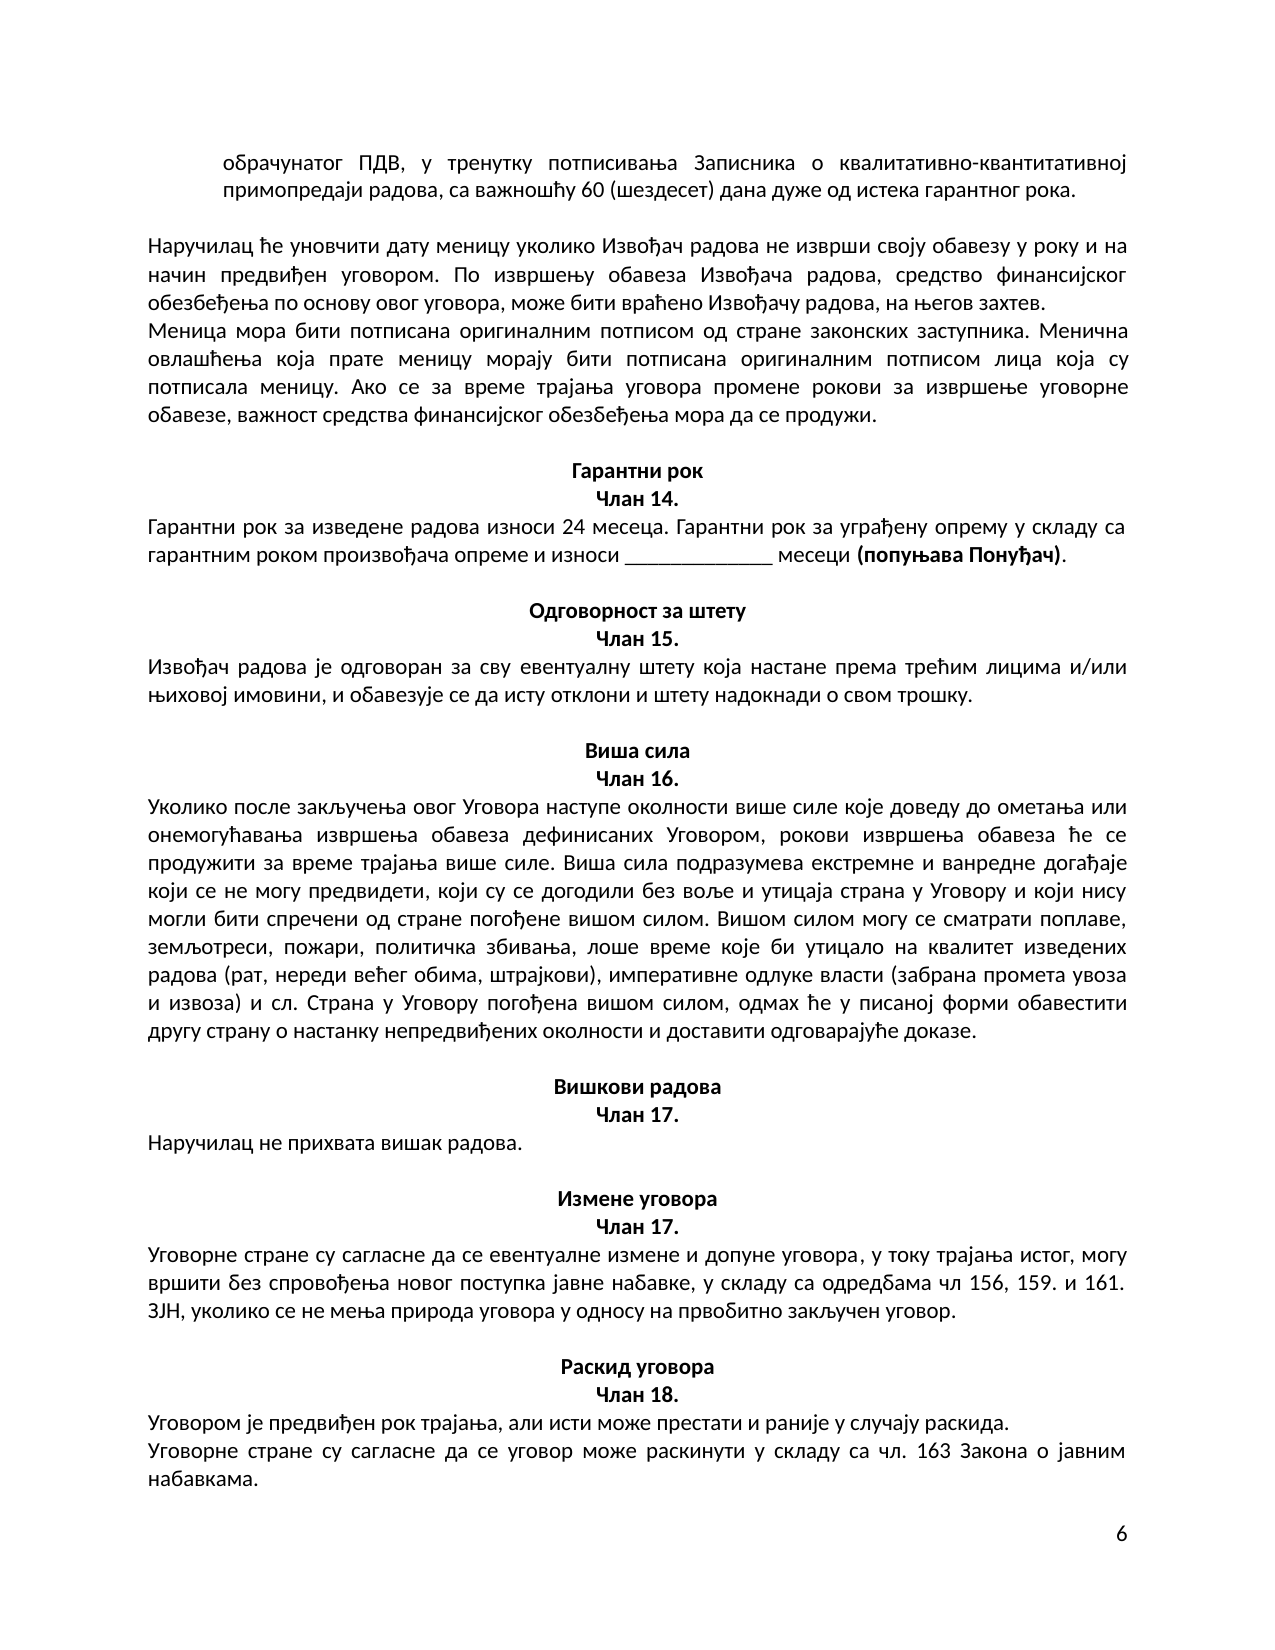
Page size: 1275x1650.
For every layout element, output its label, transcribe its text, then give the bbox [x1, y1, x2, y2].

text Вишкови радова [148, 1072, 1127, 1100]
text Члан 14. [148, 484, 1127, 512]
text Члан 17. [148, 1212, 1127, 1240]
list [185, 148, 1127, 204]
text Уговором је предвиђен рок трајања, али исти може престати и раније у случају раскида. [148, 1408, 1127, 1437]
text Измене уговора [148, 1184, 1127, 1212]
text Виша сила [148, 736, 1127, 764]
text Уколико после закључења овог Уговора наступе околности више силе које доведу до ометања или онемогућавања извршења обавеза дефинисаних Уговором, рокови извршења обавеза ће се продужити за време трајања више силе. Виша сила подразумева екстремне и ванредне догађаје који се не могу предвидети, који су се догодили без воље и утицаја страна у Уговору и који нису могли бити спречени од стране погођене вишом силом. Вишом силом могу се сматрати поплаве, земљотреси, пожари, политичка збивања, лоше време које би утицало на квалитет изведених радова (рат, нереди већег обима, штрајкови), императивне одлуке власти (забрана промета увоза и извоза) и сл. Страна у Уговору погођена вишом силом, одмах ће у писаној форми обавестити другу страну о настанку непредвиђених околности и доставити одговарајуће доказе. [148, 792, 1127, 1044]
text Наручилац не прихвата вишак радова. [148, 1128, 1127, 1156]
text Члан 18. [148, 1381, 1127, 1408]
text Раскид уговора [148, 1352, 1127, 1381]
text Уговорне стране су сагласне да се уговор може раскинути у складу са чл. 163 Закона о јавним набавкама. [148, 1437, 1127, 1493]
text Одговорност за штету [148, 596, 1127, 624]
text Извођач радова је одговоран за сву евентуалну штету која настане према трећим лицима и/или њиховој имовини, и обавезује се да исту отклони и штету надокнади о свом трошку. [148, 652, 1127, 708]
text Уговорне стране су сагласне да се евентуалне измене и допуне уговора, у току трајања истог, могу вршити без спровођења новог поступка јавне набавке, у складу са одредбама чл 156, 159. и 161. ЗЈН, уколико се не мења природа уговора у односу на првобитно закључен уговор. [148, 1240, 1127, 1324]
text Члан 17. [148, 1100, 1127, 1128]
text Члан 16. [148, 764, 1127, 792]
text Меница мора бити потписана оригиналним потписом од стране законских заступника. Менична овлашћења која прате меницу морају бити потписана оригиналним потписом лица која су потписала меницу. Ако се за време трајања уговора промене рокови за извршење уговорне обавезе, важност средства финансијског обезбеђења мора да се продужи. [148, 316, 1130, 428]
text Наручилац ће уновчити дату меницу уколико Извођач радова не изврши своју обавезу у року и на начин предвиђен уговором. По извршењу обавеза Извођача радова, средство финансијског обезбеђења по основу овог уговора, може бити враћено Извођачу радова, на његов захтев. [148, 232, 1127, 316]
text Гарантни рок [148, 456, 1127, 484]
text Члан 15. [148, 624, 1127, 652]
text Гарантни рок за изведене радова износи 24 месеца. Гарантни рок за уграђену опрему у складу са гарантним роком произвођача опреме и износи _____________ месеци (попуњава Понуђач). [148, 512, 1127, 568]
